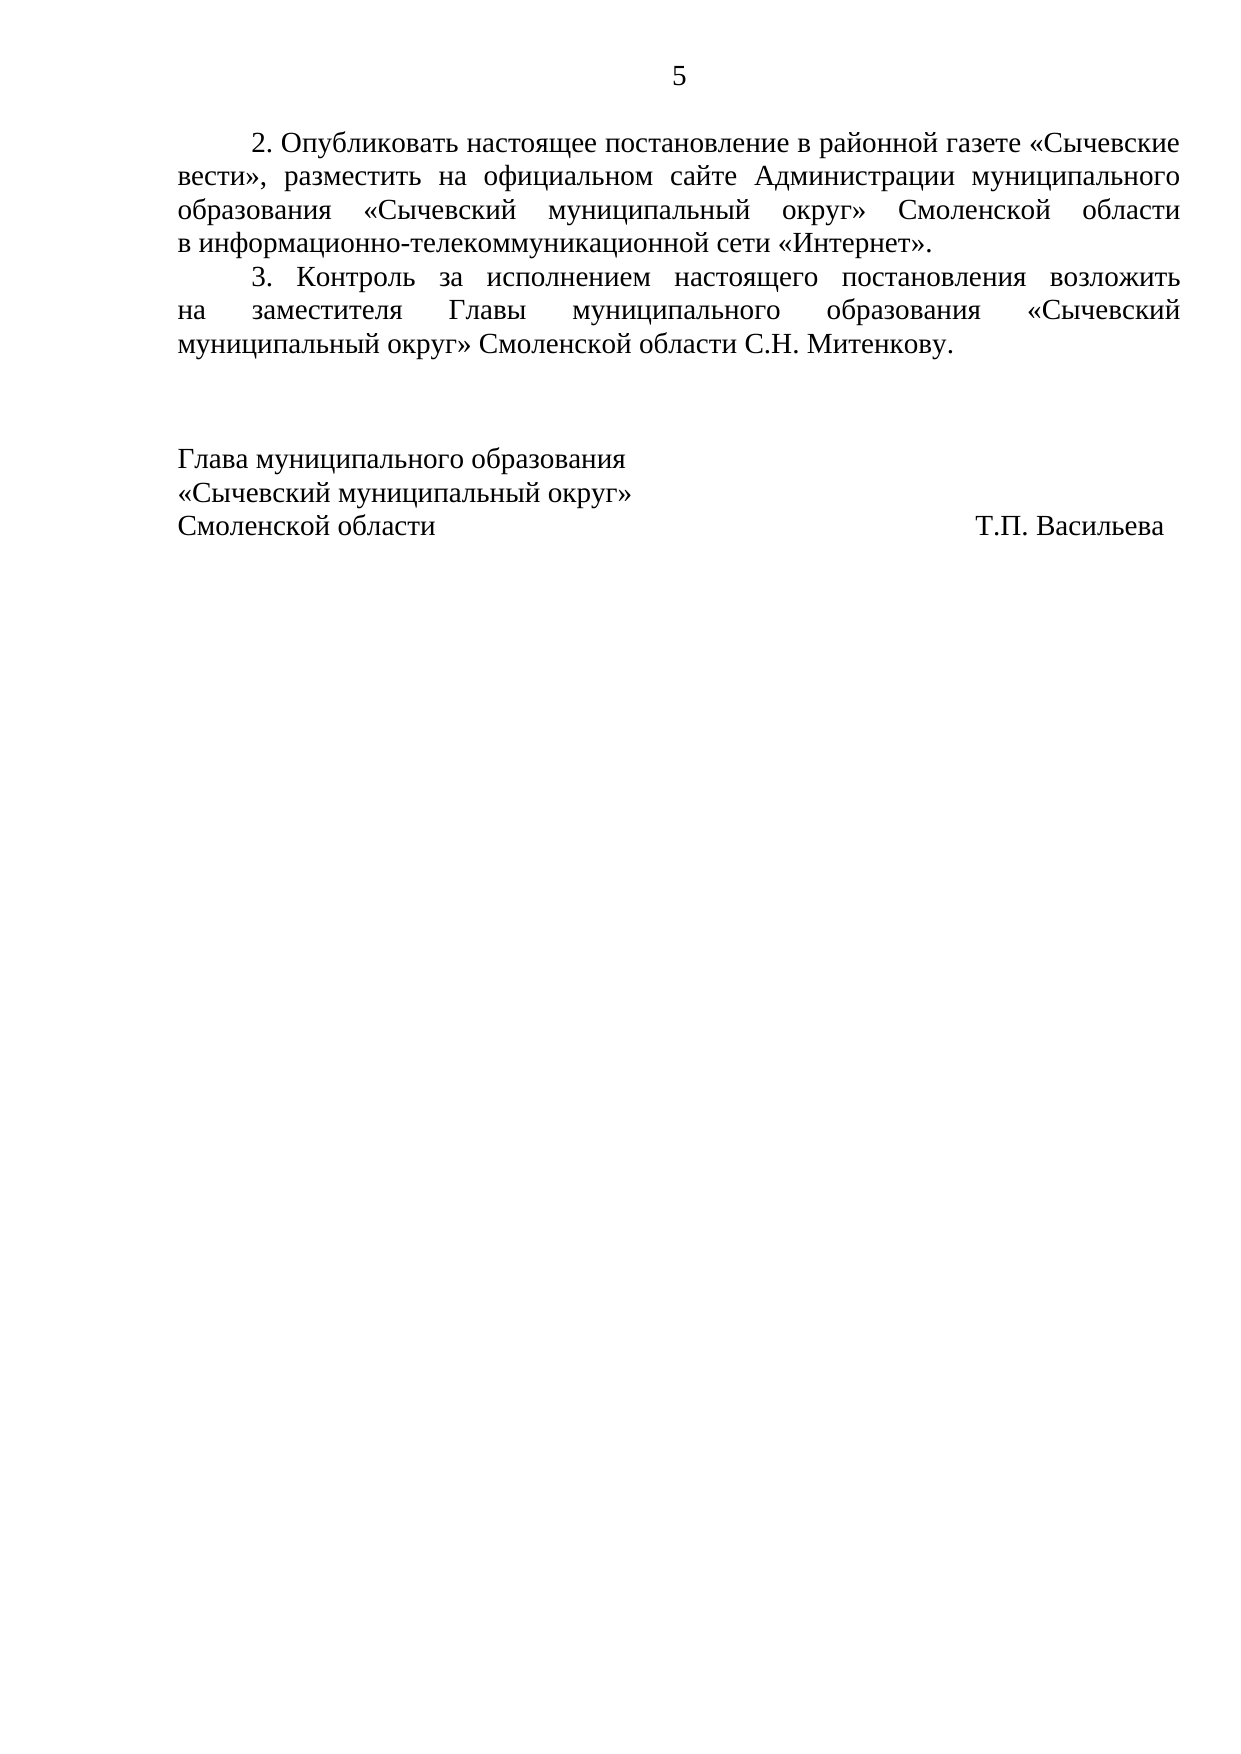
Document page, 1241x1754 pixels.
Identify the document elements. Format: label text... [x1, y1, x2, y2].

text Глава муниципального образования [177, 441, 1181, 475]
text 2. Опубликовать настоящее постановление в районной газете «Сычевские вести», разместить на официальном сайте Администрации муниципального образования «Сычевский муниципальный округ» Смоленской области в информационно-телекоммуникационной сети «Интернет». [177, 125, 1181, 259]
text Смоленской области Т.П. Васильева [177, 508, 1181, 542]
text 3. Контроль за исполнением настоящего постановления возложить на заместителя Главы муниципального образования «Сычевский муниципальный округ» Смоленской области С.Н. Митенкову. [177, 259, 1181, 359]
text «Сычевский муниципальный округ» [177, 475, 1181, 508]
